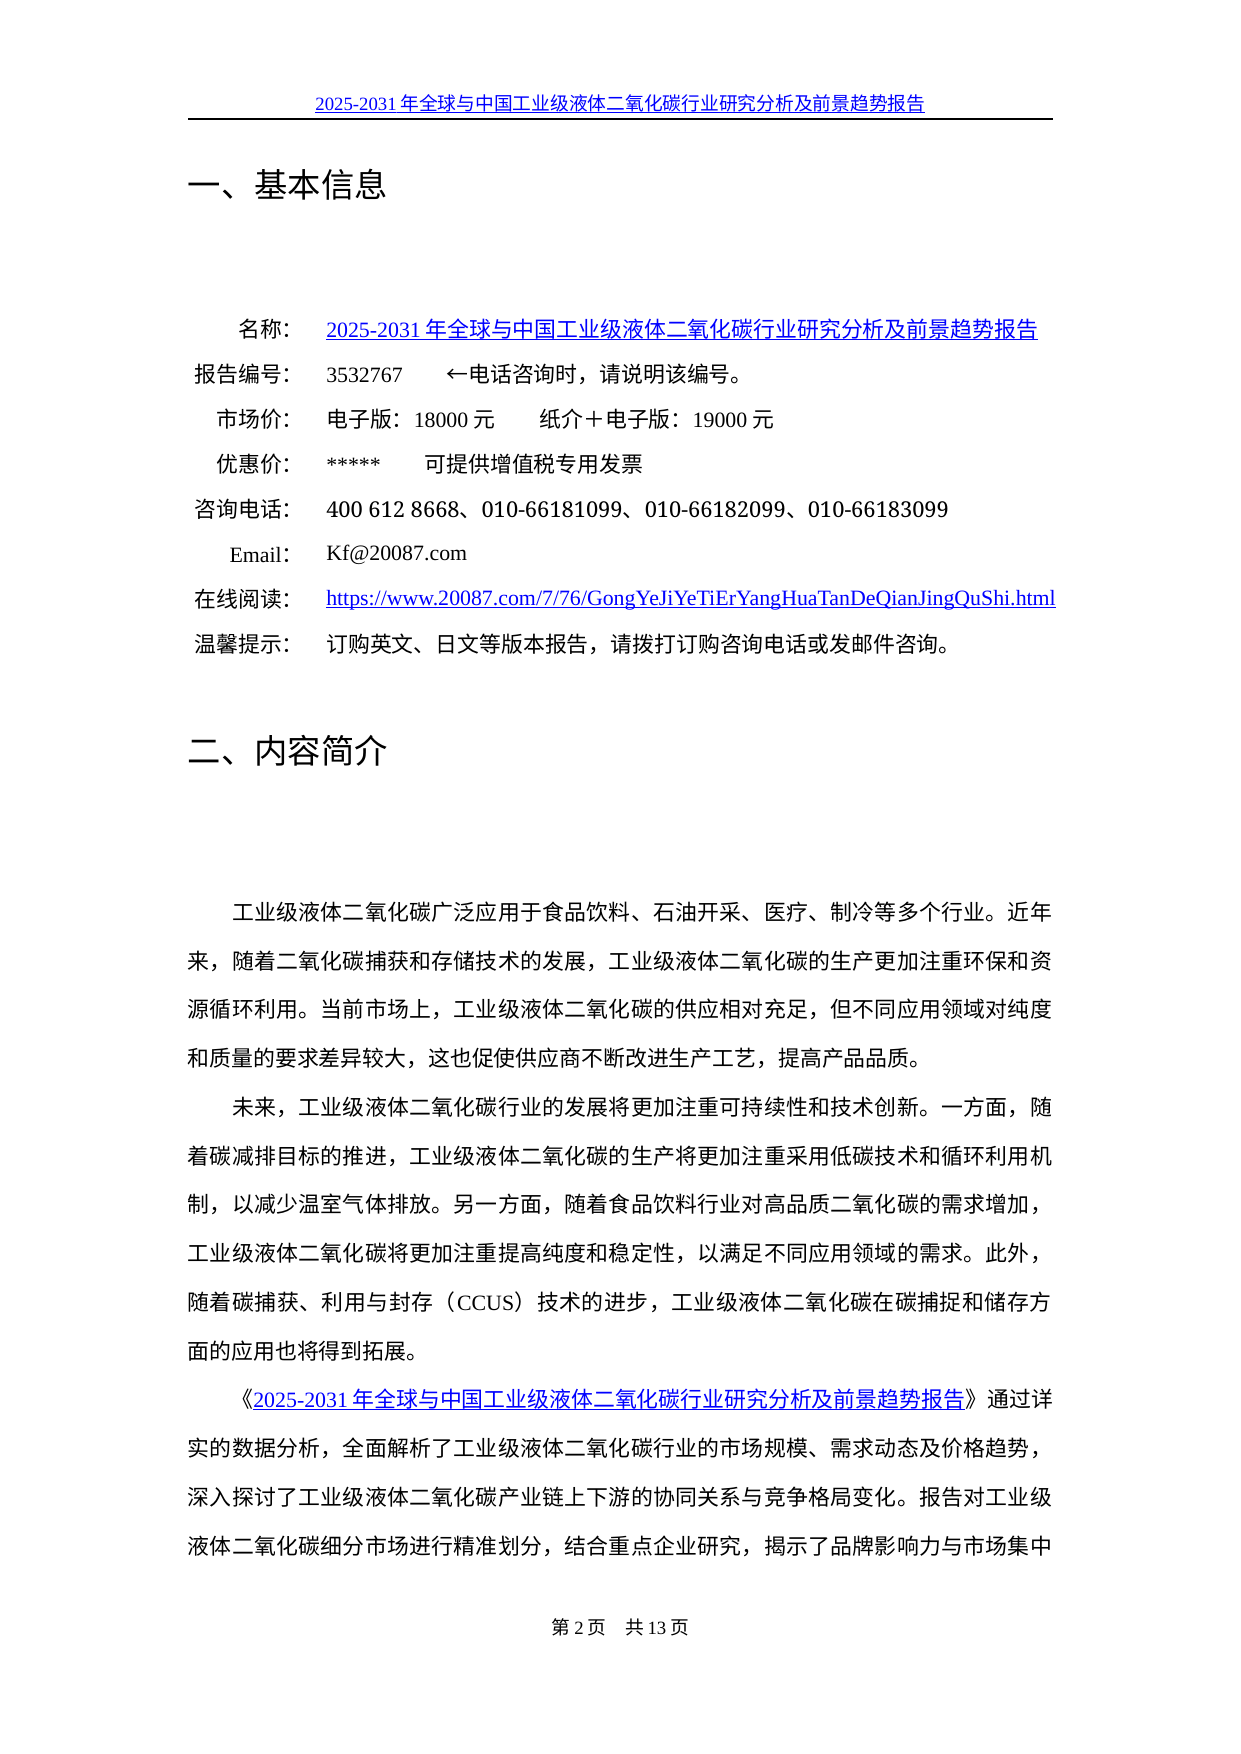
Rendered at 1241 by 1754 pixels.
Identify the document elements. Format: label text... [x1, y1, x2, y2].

table_cell 400 612 8668、010-66181099、010-66182099、010-66183099 [315, 492, 1073, 537]
table_cell 订购英文、日文等版本报告，请拨打订购咨询电话或发邮件咨询。 [315, 627, 1073, 672]
table_cell 温馨提示： [167, 627, 315, 672]
table_cell Kf@20087.com [315, 537, 1073, 582]
table_cell 在线阅读： [167, 582, 315, 627]
table_cell 3532767 ←电话咨询时，请说明该编号。 [315, 357, 1073, 402]
table_cell 电子版：18000 元 纸介＋电子版：19000 元 [315, 402, 1073, 447]
table_cell Email： [167, 537, 315, 582]
table_header 2025-2031年全球与中国工业级液体二氧化碳行业研究分析及前景趋势报告 [315, 312, 1073, 357]
table_cell 报告编号： [167, 357, 315, 402]
table_cell 市场价： [167, 402, 315, 447]
title 二、内容简介 [187, 717, 1053, 782]
table_header 名称： [167, 312, 315, 357]
table_cell 优惠价： [167, 447, 315, 492]
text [187, 894, 1053, 1561]
table_cell [315, 582, 1073, 627]
table_cell ***** 可提供增值税专用发票 [315, 447, 1073, 492]
title 一、基本信息 [187, 150, 1053, 215]
table_cell 咨询电话： [167, 492, 315, 537]
